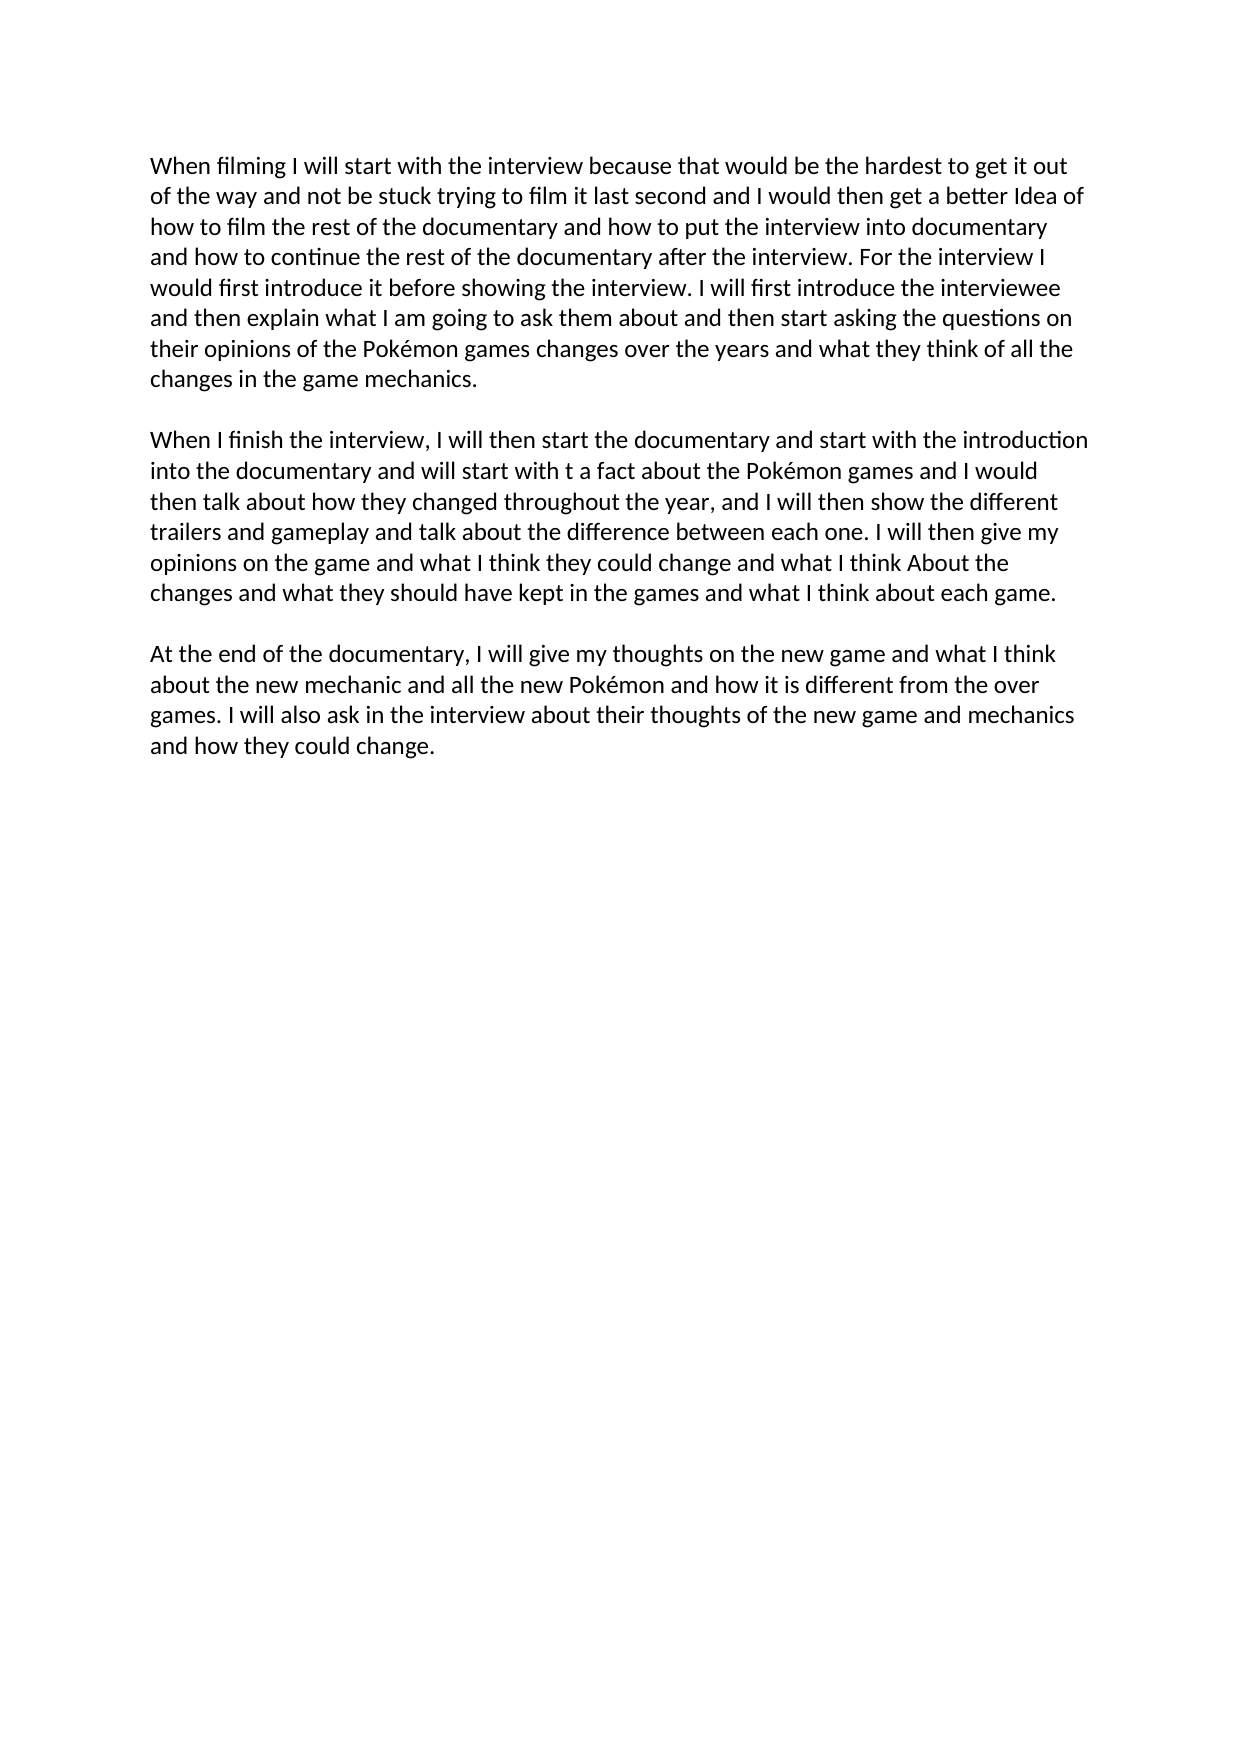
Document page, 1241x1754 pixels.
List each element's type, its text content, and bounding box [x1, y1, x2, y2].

text At the end of the documentary, I will give my thoughts on the new game and what I think about the new mechanic and all the new Pokémon and how it is different from the over games. I will also ask in the interview about their thoughts of the new game and mechanics and how they could change. [150, 638, 1090, 760]
text When I finish the interview, I will then start the documentary and start with the introduction into the documentary and will start with t a fact about the Pokémon games and I would then talk about how they changed throughout the year, and I will then show the different trailers and gameplay and talk about the difference between each one. I will then give my opinions on the game and what I think they could change and what I think About the changes and what they should have kept in the games and what I think about each game. [150, 425, 1090, 608]
text When filming I will start with the interview because that would be the hardest to get it out of the way and not be stuck trying to film it last second and I would then get a better Idea of how to film the rest of the documentary and how to put the interview into documentary and how to continue the rest of the documentary after the interview. For the interview I would first introduce it before showing the interview. I will first introduce the interviewee and then explain what I am going to ask them about and then start asking the questions on their opinions of the Pokémon games changes over the years and what they think of all the changes in the game mechanics. [150, 150, 1090, 394]
